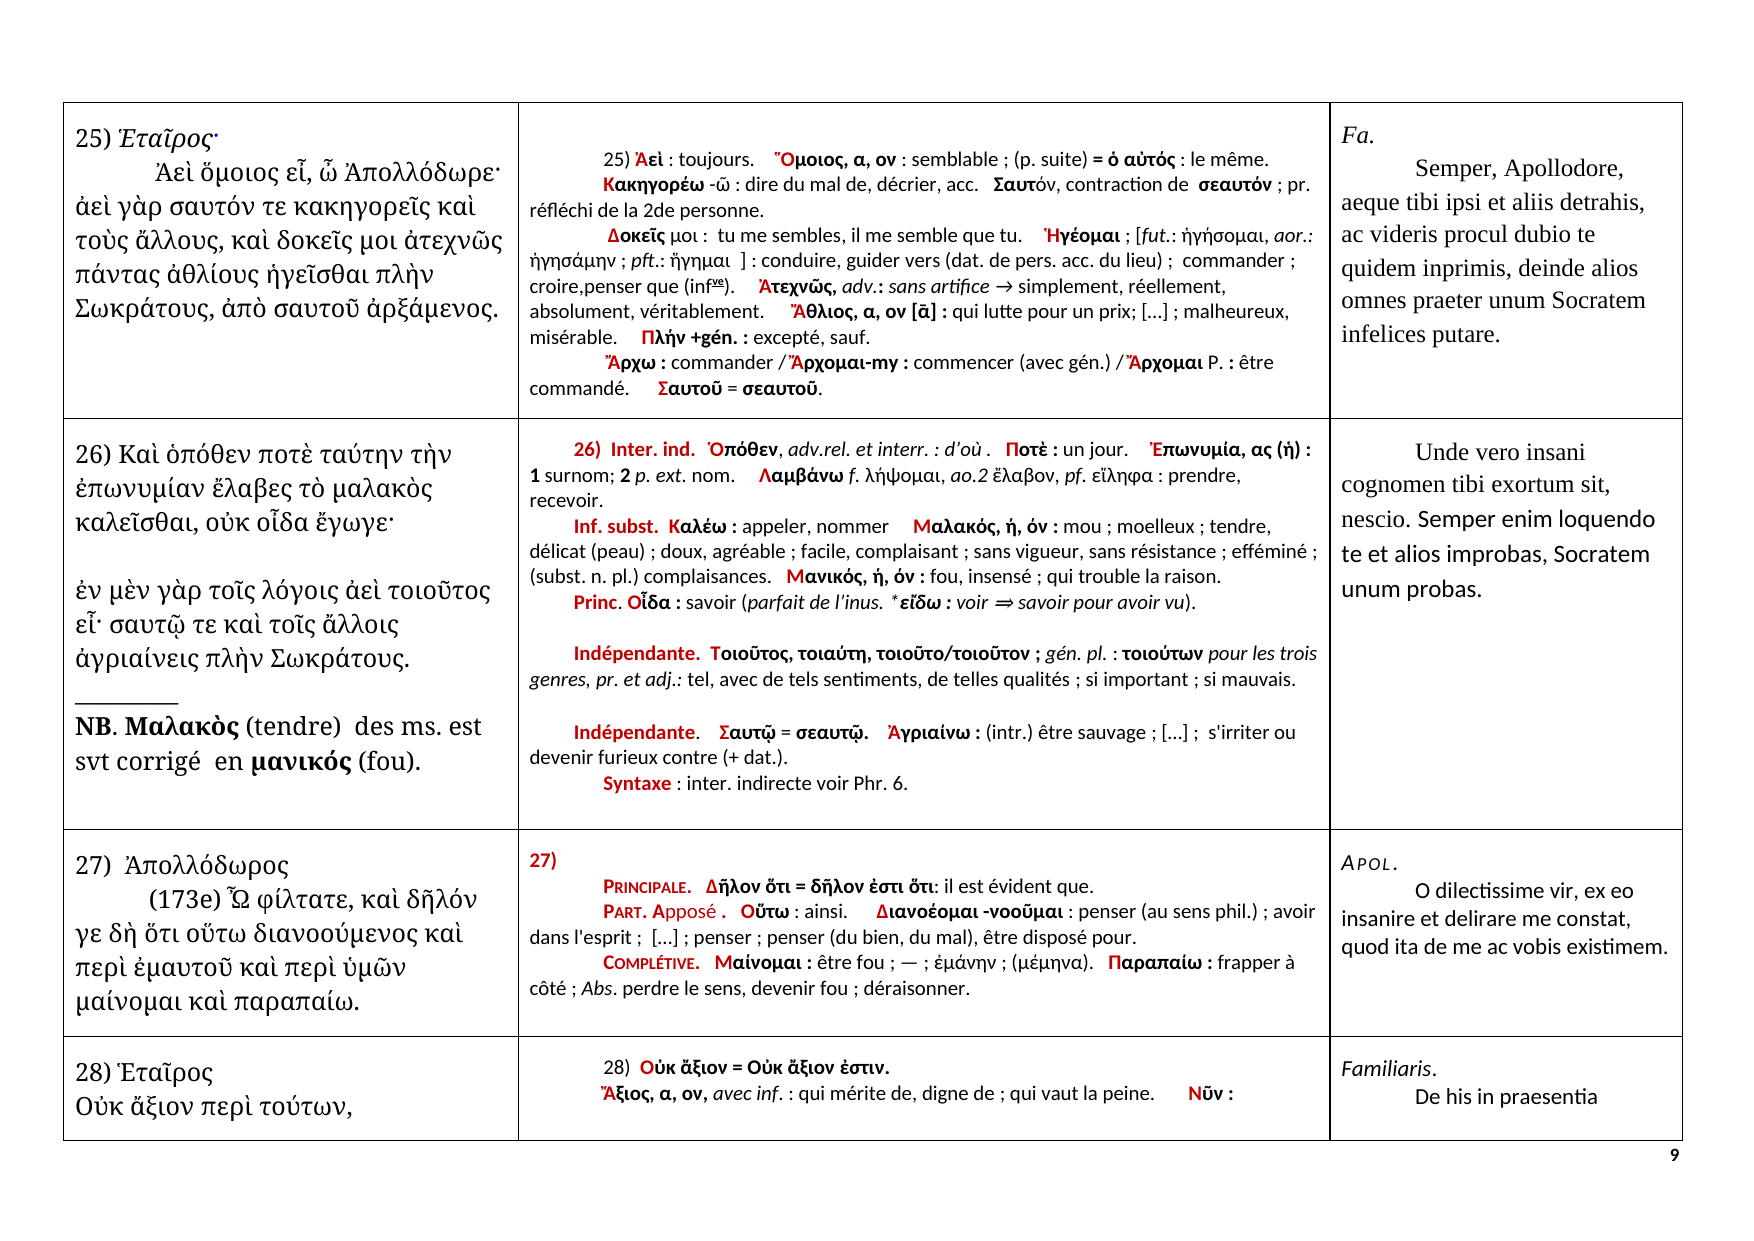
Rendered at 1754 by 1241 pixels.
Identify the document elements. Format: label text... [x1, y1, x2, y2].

table_cell 26) καὶ ὁπόθεν ποτὲ ταύτην τὴν ἐπωνυμίαν ἔλαβες τὸ μαλακὸς καλεῖσθαι, οὐκ οἶδα ἔγωγε· ἐν μὲν γὰρ τοῖς λόγοις ἀεὶ τοιοῦτος εἶ· σαυτῷ τε καὶ τοῖς ἄλλοις ἀγριαίνεις πλὴν Σωκράτους. _________ NB. μαλακὸς (tendre) des ms. est svt corrigé en μανικός (fou). [64, 419, 518, 829]
table_cell 26) Inter. ind. Ὁπόθεν, adv.rel. et interr. : d’où . ποτὲ : un jour. Ἐπωνυμία, ας (ἡ) : 1 surnom; 2 p. ext. nom. λαμβάνω f. λήψομαι, ao.2 ἔλαβον, pf. εἴληφα : prendre, recevoir. Inf. subst. καλέω : appeler, nommer Μαλακός, ή, όν : mou ; moelleux ; tendre, délicat (peau) ; doux, agréable ; facile, complaisant ; sans vigueur, sans résistance ; efféminé ; (subst. n. pl.) complaisances. Μανικός, ή, όν : fou, insensé ; qui trouble la raison. Princ. Οἶδα : savoir (parfait de l’inus. *εἴδω : voir ⇒ savoir pour avoir vu). Indépendante. Τοιοῦτος, τοιαύτη, τοιοῦτο/τοιοῦτον ; gén. pl. : τοιούτων pour les trois genres, pr. et adj.: tel, avec de tels sentiments, de telles qualités ; si important ; si mauvais. Indépendante. σαυτῷ = σεαυτῷ. Ἀγριαίνω : (intr.) être sauvage ; […] ; s'irriter ou devenir furieux contre (+ dat.). Syntaxe : inter. indirecte voir Phr. 6. [519, 419, 1329, 829]
table_cell Unde vero insani cognomen tibi exortum sit, nescio. Semper enim loquendo te et alios improbas, Socratem unum probas. [1331, 419, 1682, 829]
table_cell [519, 1037, 1329, 1140]
table_cell 27) Ἀπολλόδωρος (173e) Ὦ φίλτατε, καὶ δῆλόν γε δὴ ὅτι οὕτω διανοούμενος καὶ περὶ ἐμαυτοῦ καὶ περὶ ὑμῶν μαίνομαι καὶ παραπαίω. [64, 830, 518, 1036]
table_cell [64, 1037, 518, 1140]
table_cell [1331, 1037, 1682, 1140]
table_cell Apol. O dilectissime vir, ex eo insanire et delirare me constat, quod ita de me ac vobis existimem. [1331, 830, 1682, 1036]
table_cell 27) Principale. δῆλον ὅτι = δῆλον ἐστι ὅτι: il est évident que. Part. apposé . οὕτω : ainsi. Διανοέομαι -νοοῦμαι : penser (au sens phil.) ; avoir dans l'esprit ; […] ; penser ; penser (du bien, du mal), être disposé pour. Complétive. Μαίνομαι : être fou ; — ; ἐμάνην ; (μέμηνα). Παραπαίω : frapper à côté ; Abs. perdre le sens, devenir fou ; déraisonner. [519, 830, 1329, 1036]
table_cell 25) Ἑταῖρος· Ἀεὶ ὅμοιος εἶ, ὦ Ἀπολλόδωρε· ἀεὶ γὰρ σαυτόν τε κακηγορεῖς καὶ τοὺς ἄλλους, καὶ δοκεῖς μοι ἀτεχνῶς πάντας ἀθλίους ἡγεῖσθαι πλὴν Σωκράτους, ἀπὸ σαυτοῦ ἀρξάμενος. [64, 103, 518, 418]
table_cell 25) Ἀεὶ : toujours. Ὅμοιος, α, ον : semblable ; (p. suite) = ὁ αὐτός : le même. κακηγορέω -ῶ : dire du mal de, décrier, acc. Σαυτόν, contraction de σεαυτόν ; pr. réfléchi de la 2de personne. Δοκεῖς μοι : tu me sembles, il me semble que tu. Ἡγέομαι ; [fut.: ἡγήσομαι, aor.: ἠγησάμην ; pft.: ἥγημαι ] : conduire, guider vers (dat. de pers. acc. du lieu) ; commander ; croire,penser que (infve). Ἀτεχνῶς, adv.: sans artifice → simplement, réellement, absolument, véritablement. Ἄθλιος, α, ον [ᾱ] : qui lutte pour un prix; […] ; malheureux, misérable. Πλήν +gén. : excepté, sauf. Ἄρχω : commander / Ἄρχομαι-my : commencer (avec gén.) / Ἄρχομαι P. : être commandé. σαυτοῦ = σεαυτοῦ. [519, 103, 1329, 418]
table_cell Fa. Semper, Apollodore, aeque tibi ipsi et aliis detrahis, ac videris procul dubio te quidem inprimis, deinde alios omnes praeter unum Socratem infelices putare. [1331, 103, 1682, 418]
